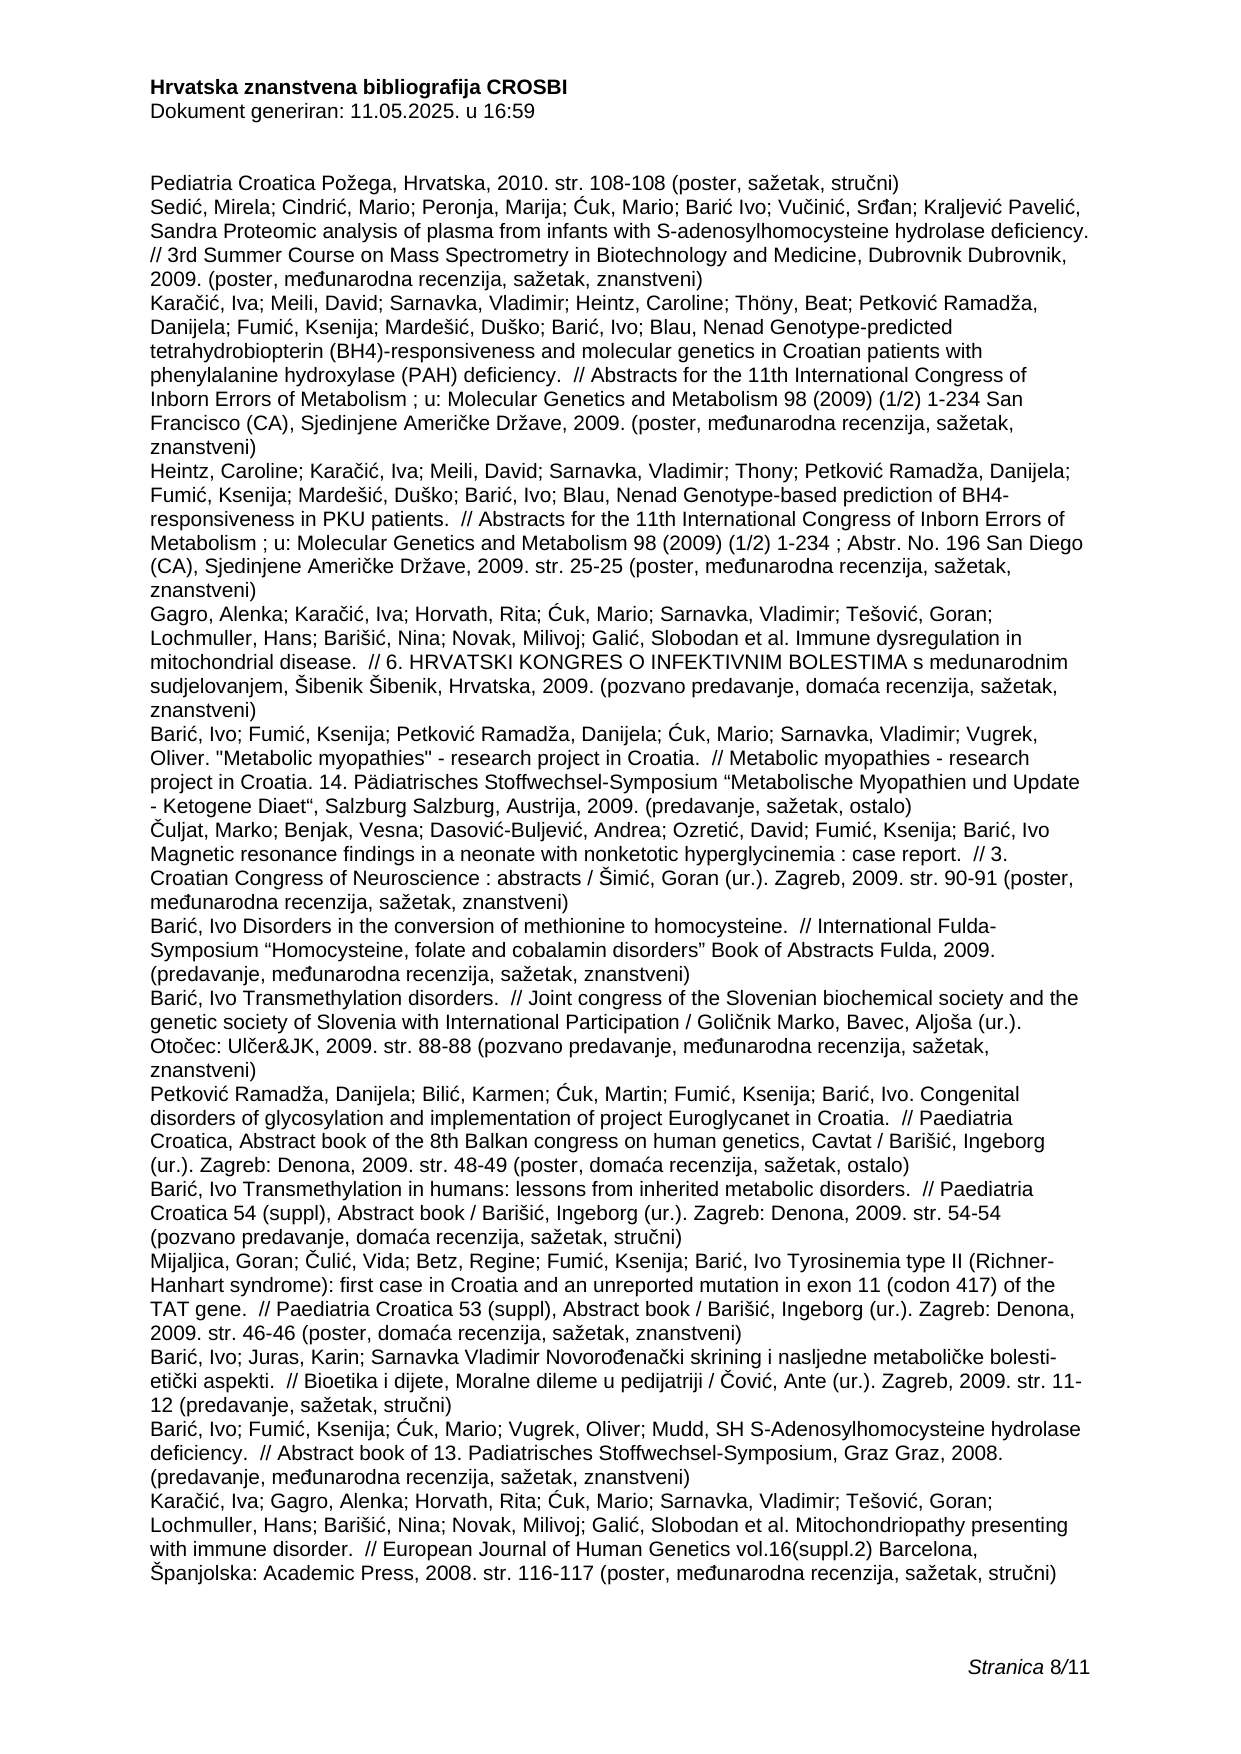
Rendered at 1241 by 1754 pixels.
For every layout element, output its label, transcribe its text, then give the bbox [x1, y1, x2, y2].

text Gagro, Alenka; Karačić, Iva; Horvath, Rita; Ćuk, Mario; Sarnavka, Vladimir; Tešović, Goran; Lochmuller, Hans; Barišić, Nina; Novak, Milivoj; Galić, Slobodan et al. [150, 602, 1090, 722]
text Barić, Ivo [150, 1177, 1090, 1249]
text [150, 171, 1090, 195]
text Heintz, Caroline; Karačić, Iva; Meili, David; Sarnavka, Vladimir; Thony; Petković Ramadža, Danijela; Fumić, Ksenija; Mardešić, Duško; Barić, Ivo; Blau, Nenad [150, 458, 1090, 602]
text Karačić, Iva; Gagro, Alenka; Horvath, Rita; Ćuk, Mario; Sarnavka, Vladimir; Tešović, Goran; Lochmuller, Hans; Barišić, Nina; Novak, Milivoj; Galić, Slobodan et al. [150, 1489, 1090, 1584]
text Barić, Ivo [150, 986, 1090, 1081]
text Sedić, Mirela; Cindrić, Mario; Peronja, Marija; Ćuk, Mario; Barić Ivo; Vučinić, Srđan; Kraljević Pavelić, Sandra [150, 195, 1090, 291]
text Petković Ramadža, Danijela; Bilić, Karmen; Ćuk, Martin; Fumić, Ksenija; Barić, Ivo. [150, 1081, 1090, 1177]
text Čuljat, Marko; Benjak, Vesna; Dasović‐Buljević, Andrea; Ozretić, David; Fumić, Ksenija; Barić, Ivo [150, 818, 1090, 914]
text Mijaljica, Goran; Čulić, Vida; Betz, Regine; Fumić, Ksenija; Barić, Ivo [150, 1249, 1090, 1345]
text Barić, Ivo; Fumić, Ksenija; Ćuk, Mario; Vugrek, Oliver; Mudd, SH [150, 1417, 1090, 1489]
text Barić, Ivo; Fumić, Ksenija; Petković Ramadža, Danijela; Ćuk, Mario; Sarnavka, Vladimir; Vugrek, Oliver. [150, 722, 1090, 818]
text Barić, Ivo; Juras, Karin; Sarnavka Vladimir [150, 1345, 1090, 1417]
text Karačić, Iva; Meili, David; Sarnavka, Vladimir; Heintz, Caroline; Thöny, Beat; Petković Ramadža, Danijela; Fumić, Ksenija; Mardešić, Duško; Barić, Ivo; Blau, Nenad [150, 291, 1090, 458]
text Barić, Ivo [150, 914, 1090, 986]
